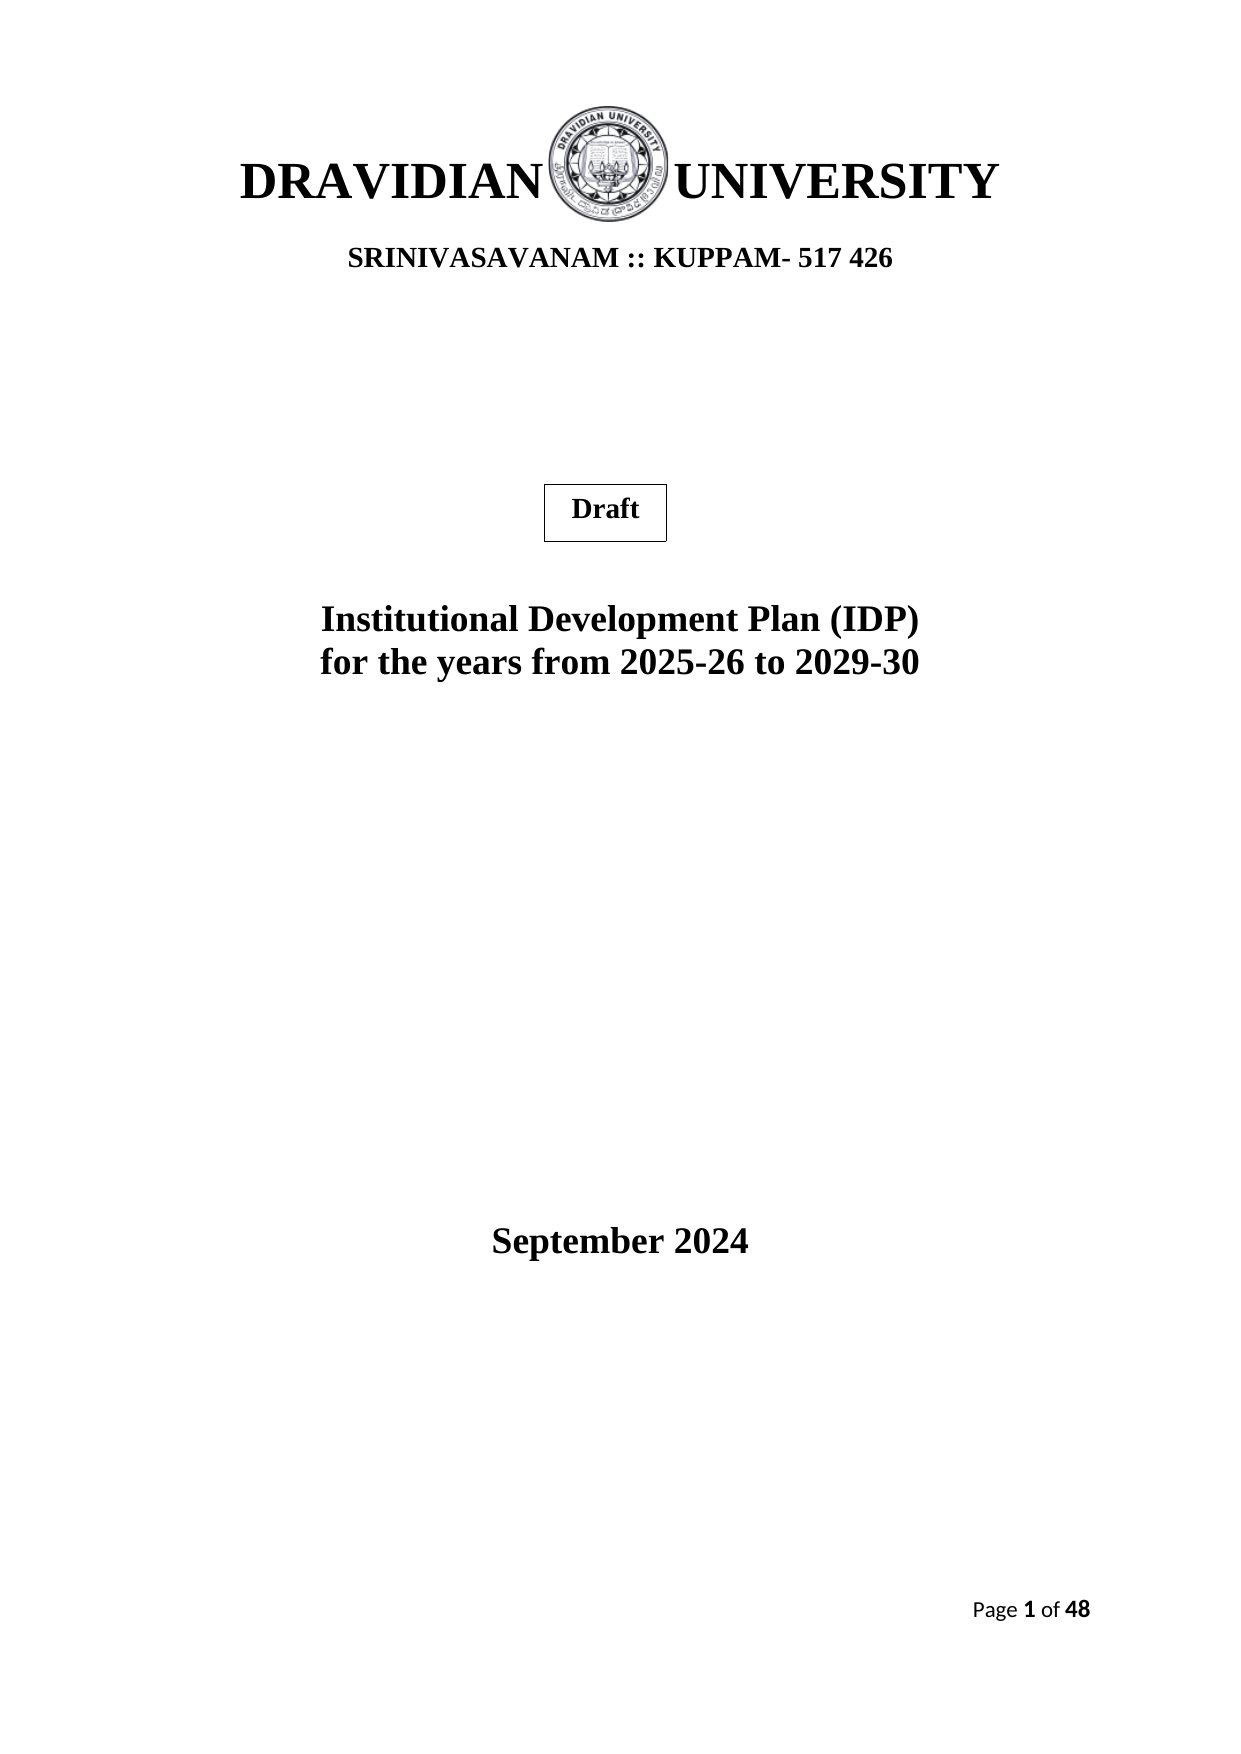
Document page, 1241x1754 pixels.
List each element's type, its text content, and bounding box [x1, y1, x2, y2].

text Institutional Development Plan (IDP) [150, 596, 1090, 639]
text SRINIVASAVANAM :: KUPPAM- 517 426 [150, 240, 1090, 273]
picture [548, 106, 669, 222]
text September 2024 [150, 1218, 1090, 1261]
text for the years from 2025-26 to 2029-30 [150, 639, 1090, 682]
text DRAVIDIAN UNIVERSITY [150, 150, 548, 210]
text DRAVIDIAN UNIVERSITY [669, 150, 1090, 210]
